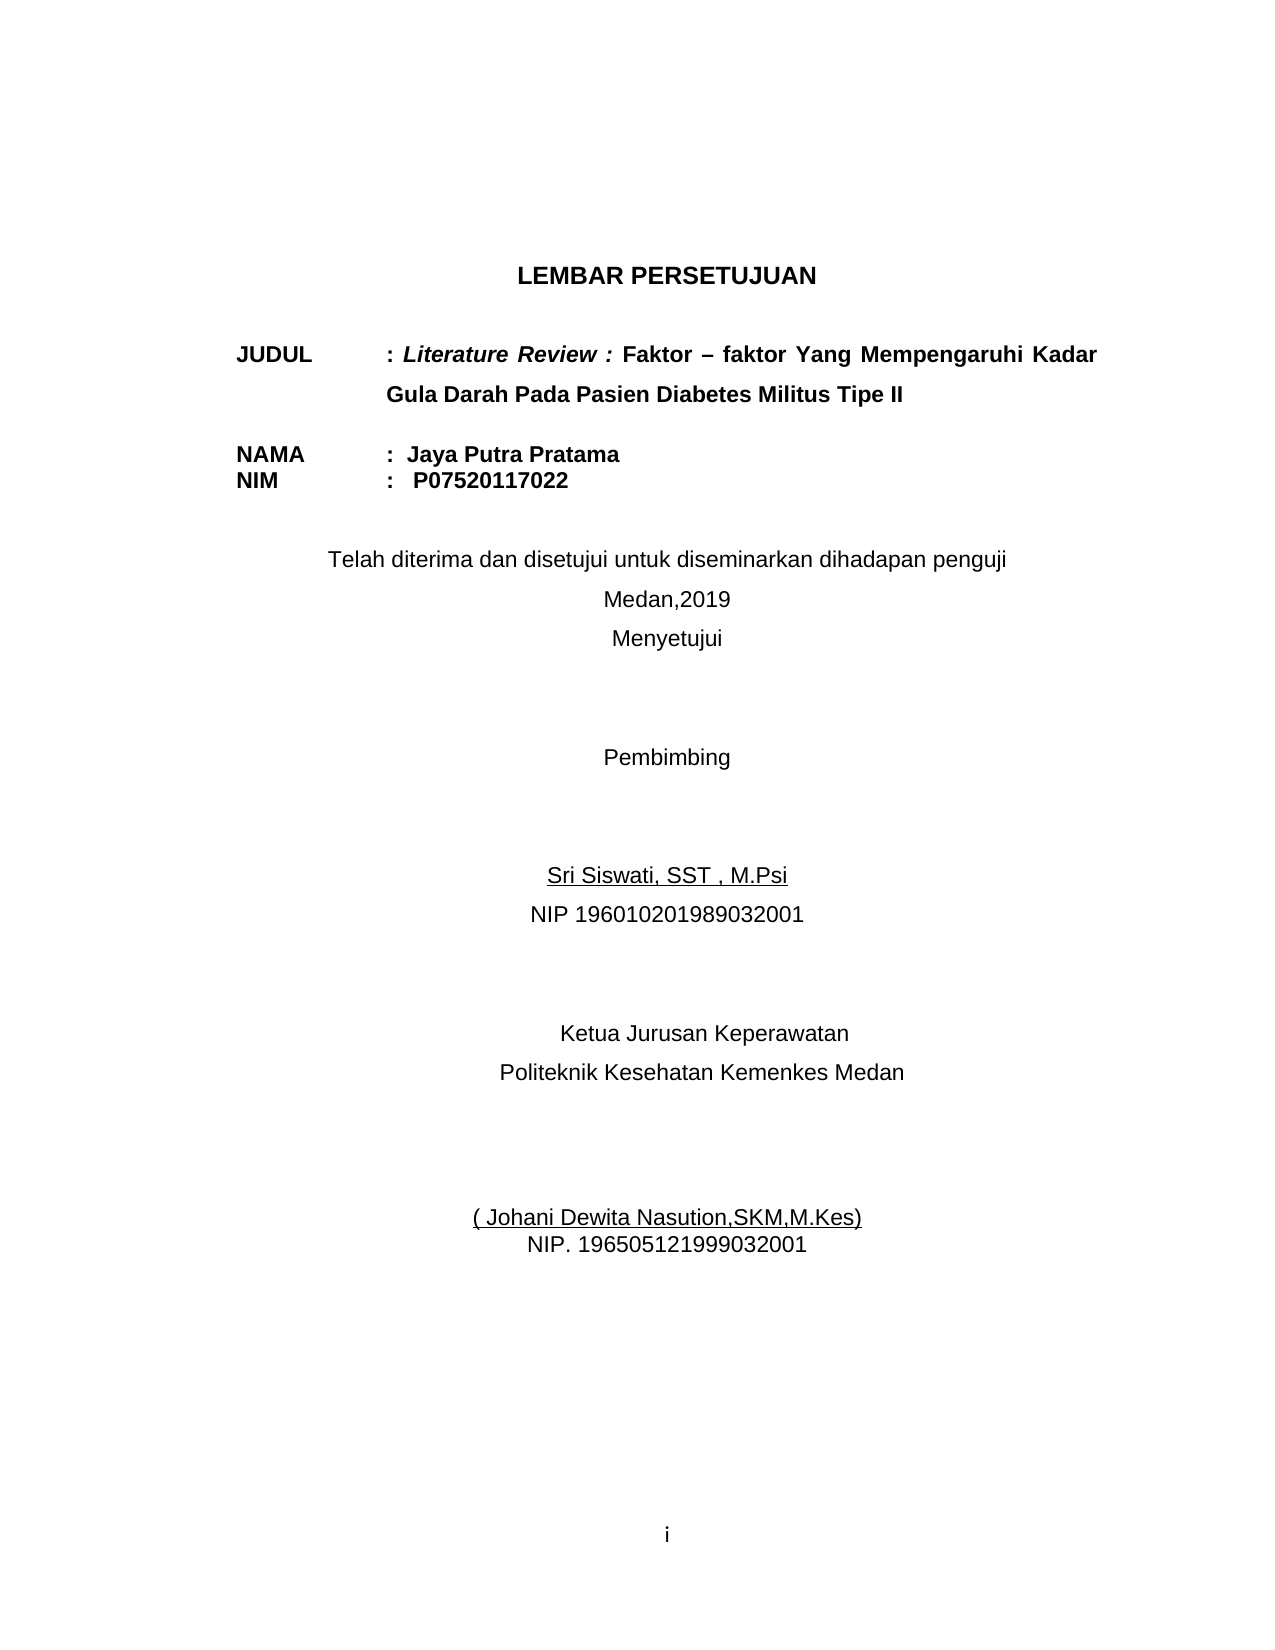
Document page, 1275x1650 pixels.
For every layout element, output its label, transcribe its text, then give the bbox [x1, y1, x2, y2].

text Telah diterima dan disetujui untuk diseminarkan dihadapan penguji [236, 546, 1098, 572]
text Pembimbing [236, 743, 1098, 770]
text Menyetujui [236, 625, 1098, 651]
text NIP. 196505121999032001 [236, 1231, 1098, 1257]
subtitle LEMBAR PERSETUJUAN [236, 261, 1098, 290]
text Politeknik Kesehatan Kemenkes Medan [236, 1059, 1098, 1086]
text Sri Siswati, SST , M.Psi [236, 862, 1098, 888]
text Ketua Jurusan Keperawatan [236, 1020, 1098, 1046]
text Medan,2019 [236, 586, 1098, 612]
text NIM : P07520117022 [236, 467, 1098, 493]
text JUDUL : Literature Review : Faktor – faktor Yang Mempengaruhi Kadar Gula Darah Pada Pasien Diabetes Militus Tipe II [236, 341, 1098, 407]
text NIP 196010201989032001 [236, 901, 1098, 928]
text ( Johani Dewita Nasution,SKM,M.Kes) [236, 1204, 1098, 1231]
text NAMA : Jaya Putra Pratama [236, 441, 1098, 467]
